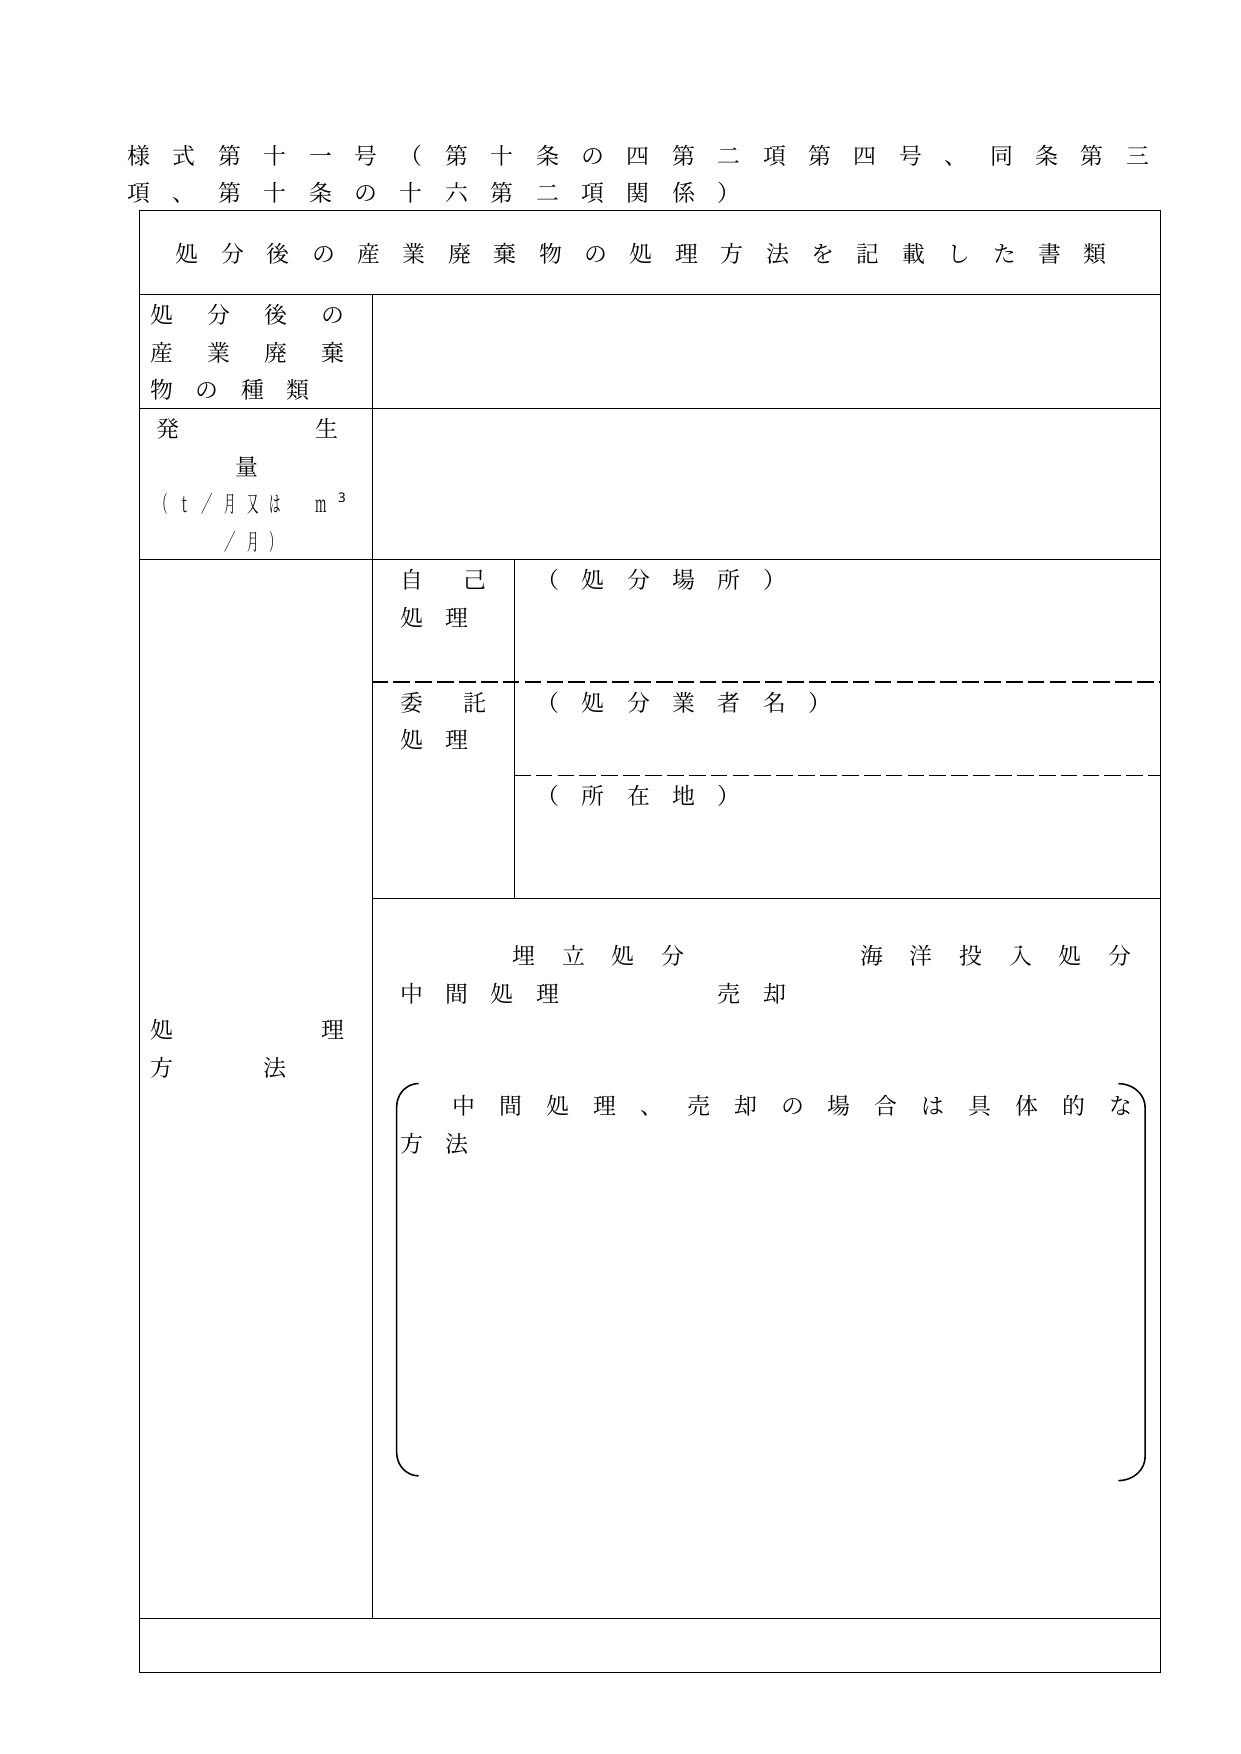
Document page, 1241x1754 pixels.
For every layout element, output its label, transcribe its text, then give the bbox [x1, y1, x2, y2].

table_cell [373, 409, 1160, 559]
table_cell 処分後の産業廃棄物の種類 [140, 295, 372, 408]
table_cell 埋立処分 海洋投入処分 中間処理 売却 中間処理、売却の場合は具体的な方法 [373, 899, 1160, 1618]
text 様式第十一号（第十条の四第二項第四号、同条第三項、第十条の十六第二項関係） [127, 135, 1172, 210]
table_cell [140, 1619, 1160, 1672]
table_cell （処分業者名） [515, 681, 1160, 774]
table_cell [373, 295, 1160, 408]
table_header 処分後の産業廃棄物の処理方法を記載した書類 [140, 211, 1160, 294]
table_cell （所在地） [515, 775, 1160, 898]
table_cell 発 生 量 （ｔ／月又は ｍ3／月） [140, 409, 372, 559]
table_cell 委託処理 [373, 681, 514, 898]
table_cell （処分場所） [515, 560, 1160, 681]
table_cell 処 理 方 法 [140, 560, 372, 1618]
table_cell 自己処理 [373, 560, 514, 681]
